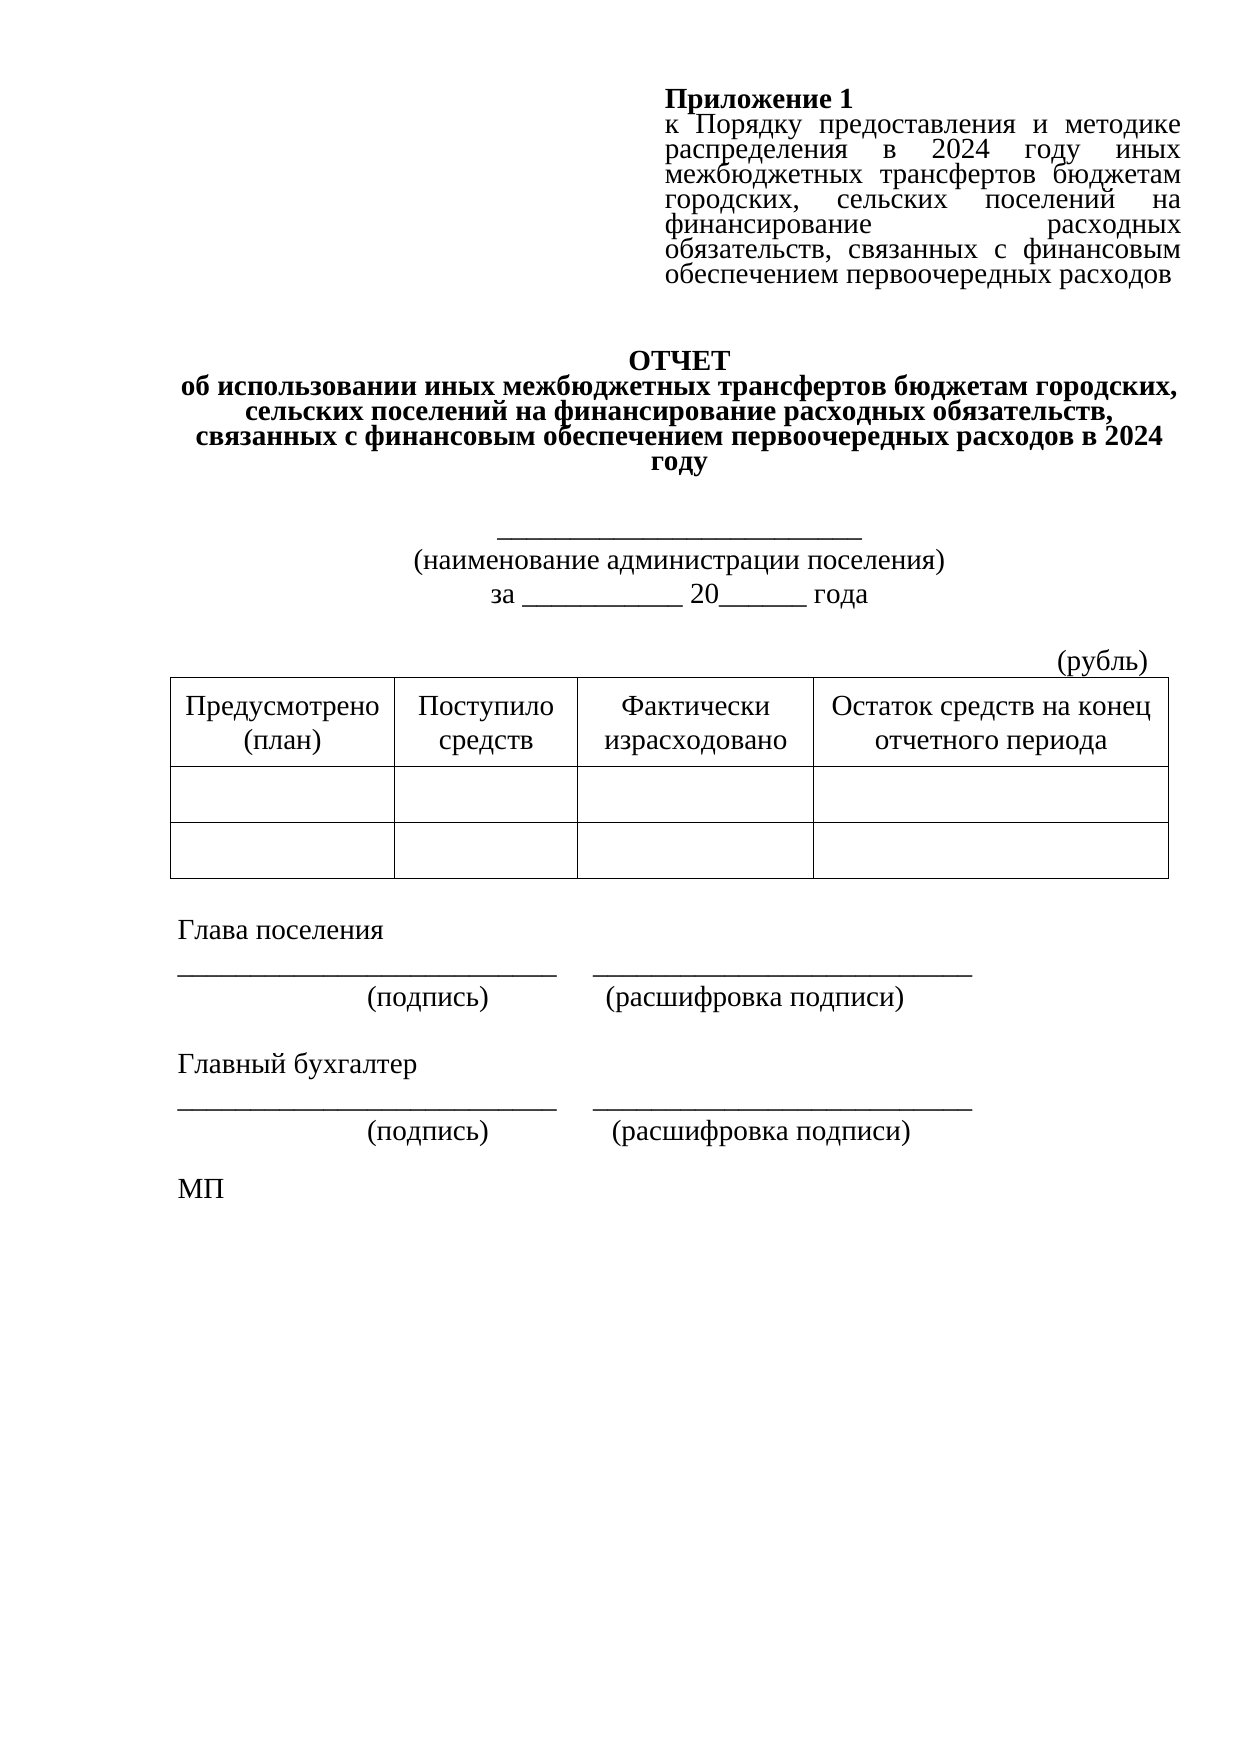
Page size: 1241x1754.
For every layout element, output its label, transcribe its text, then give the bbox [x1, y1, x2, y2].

table_cell [395, 767, 577, 822]
text Приложение 1 [177, 89, 1181, 114]
text к Порядку предоставления и методике распределения в 2024 году иных межбюджетных трансфертов бюджетам городских, сельских поселений на финансирование расходных обязательств, связанных с финансовым обеспечением первоочередных расходов [664, 114, 1181, 289]
text (подпись) (расшифровка подписи) [177, 1113, 1181, 1147]
table_cell [578, 823, 813, 878]
table_cell [814, 823, 1168, 878]
text за ___________ 20______ года [177, 576, 1181, 609]
text __________________________ __________________________ [177, 946, 1181, 979]
text Глава поселения [177, 912, 1181, 946]
text (подпись) (расшифровка подписи) [177, 979, 1181, 1013]
table_header Предусмотрено (план) [171, 678, 394, 766]
table_cell [171, 767, 394, 822]
table_header Фактически израсходовано [578, 678, 813, 766]
text (рубль) [177, 643, 1181, 677]
text об использовании иных межбюджетных трансфертов бюджетам городских, сельских поселений на финансирование расходных обязательств, связанных с финансовым обеспечением первоочередных расходов в 2024 году [177, 375, 1181, 475]
text _________________________ [177, 509, 1181, 542]
table_cell [395, 823, 577, 878]
text МП [177, 1171, 1181, 1204]
text Главный бухгалтер [177, 1046, 1181, 1080]
table_cell [171, 823, 394, 878]
text __________________________ __________________________ [177, 1080, 1181, 1113]
table_cell [814, 767, 1168, 822]
table_cell [578, 767, 813, 822]
table_header Поступило средств [395, 678, 577, 766]
text (наименование администрации поселения) [177, 542, 1181, 576]
table_header Остаток средств на конец отчетного периода [814, 678, 1168, 766]
text ОТЧЕТ [177, 350, 1181, 375]
